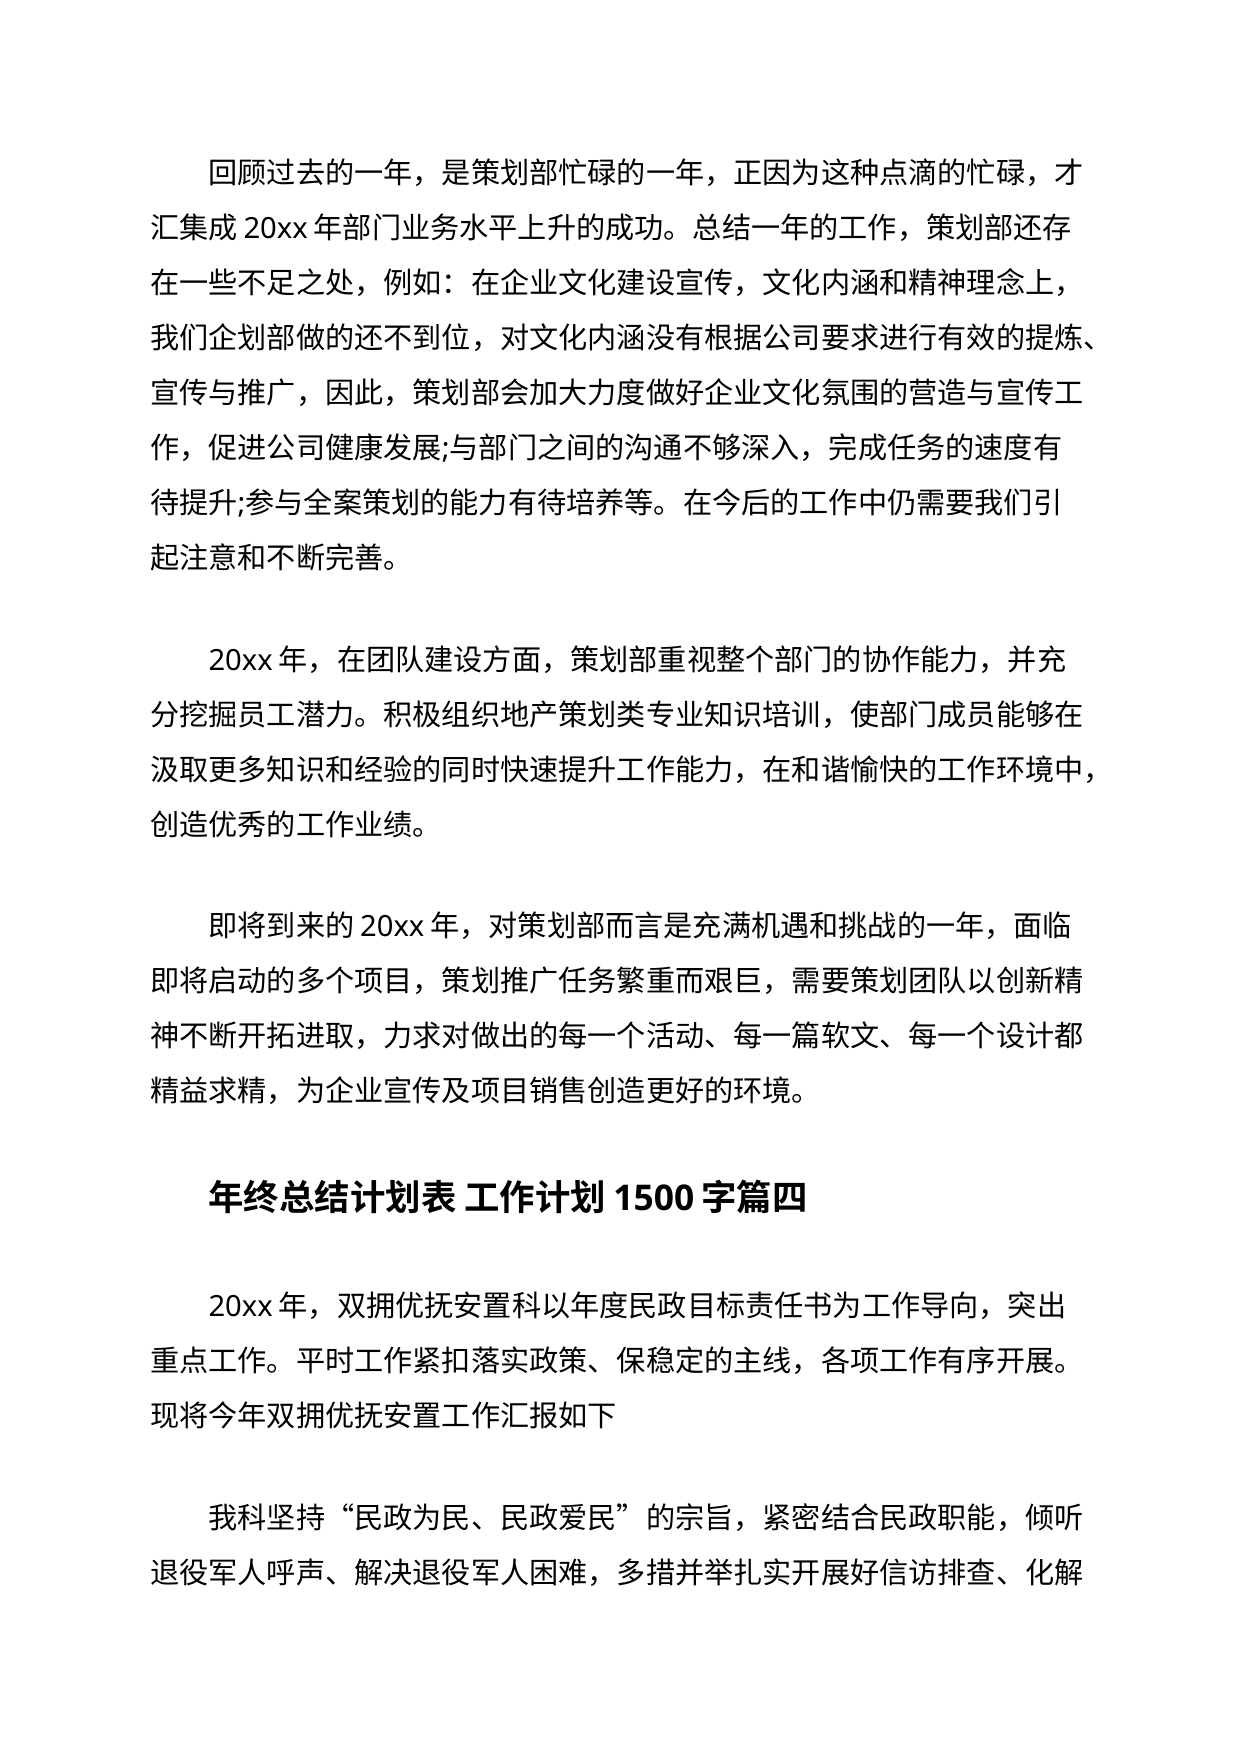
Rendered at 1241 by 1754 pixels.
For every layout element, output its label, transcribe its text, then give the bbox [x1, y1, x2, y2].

text 回顾过去的一年，是策划部忙碌的一年，正因为这种点滴的忙碌，才汇集成20xx年部门业务水平上升的成功。总结一年的工作，策划部还存在一些不足之处，例如：在企业文化建设宣传，文化内涵和精神理念上，我们企划部做的还不到位，对文化内涵没有根据公司要求进行有效的提炼、宣传与推广，因此，策划部会加大力度做好企业文化氛围的营造与宣传工作，促进公司健康发展;与部门之间的沟通不够深入，完成任务的速度有待提升;参与全案策划的能力有待培养等。在今后的工作中仍需要我们引起注意和不断完善。 [150, 150, 1090, 577]
text 20xx年，在团队建设方面，策划部重视整个部门的协作能力，并充分挖掘员工潜力。积极组织地产策划类专业知识培训，使部门成员能够在汲取更多知识和经验的同时快速提升工作能力，在和谐愉快的工作环境中，创造优秀的工作业绩。 [150, 636, 1090, 843]
text 年终总结计划表 工作计划1500字篇四 [150, 1169, 1090, 1221]
text 20xx年，双拥优抚安置科以年度民政目标责任书为工作导向，突出重点工作。平时工作紧扣落实政策、保稳定的主线，各项工作有序开展。现将今年双拥优抚安置工作汇报如下 [150, 1283, 1090, 1435]
text 即将到来的20xx年，对策划部而言是充满机遇和挑战的一年，面临即将启动的多个项目，策划推广任务繁重而艰巨，需要策划团队以创新精神不断开拓进取，力求对做出的每一个活动、每一篇软文、每一个设计都精益求精，为企业宣传及项目销售创造更好的环境。 [150, 903, 1090, 1110]
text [150, 1495, 1090, 1592]
